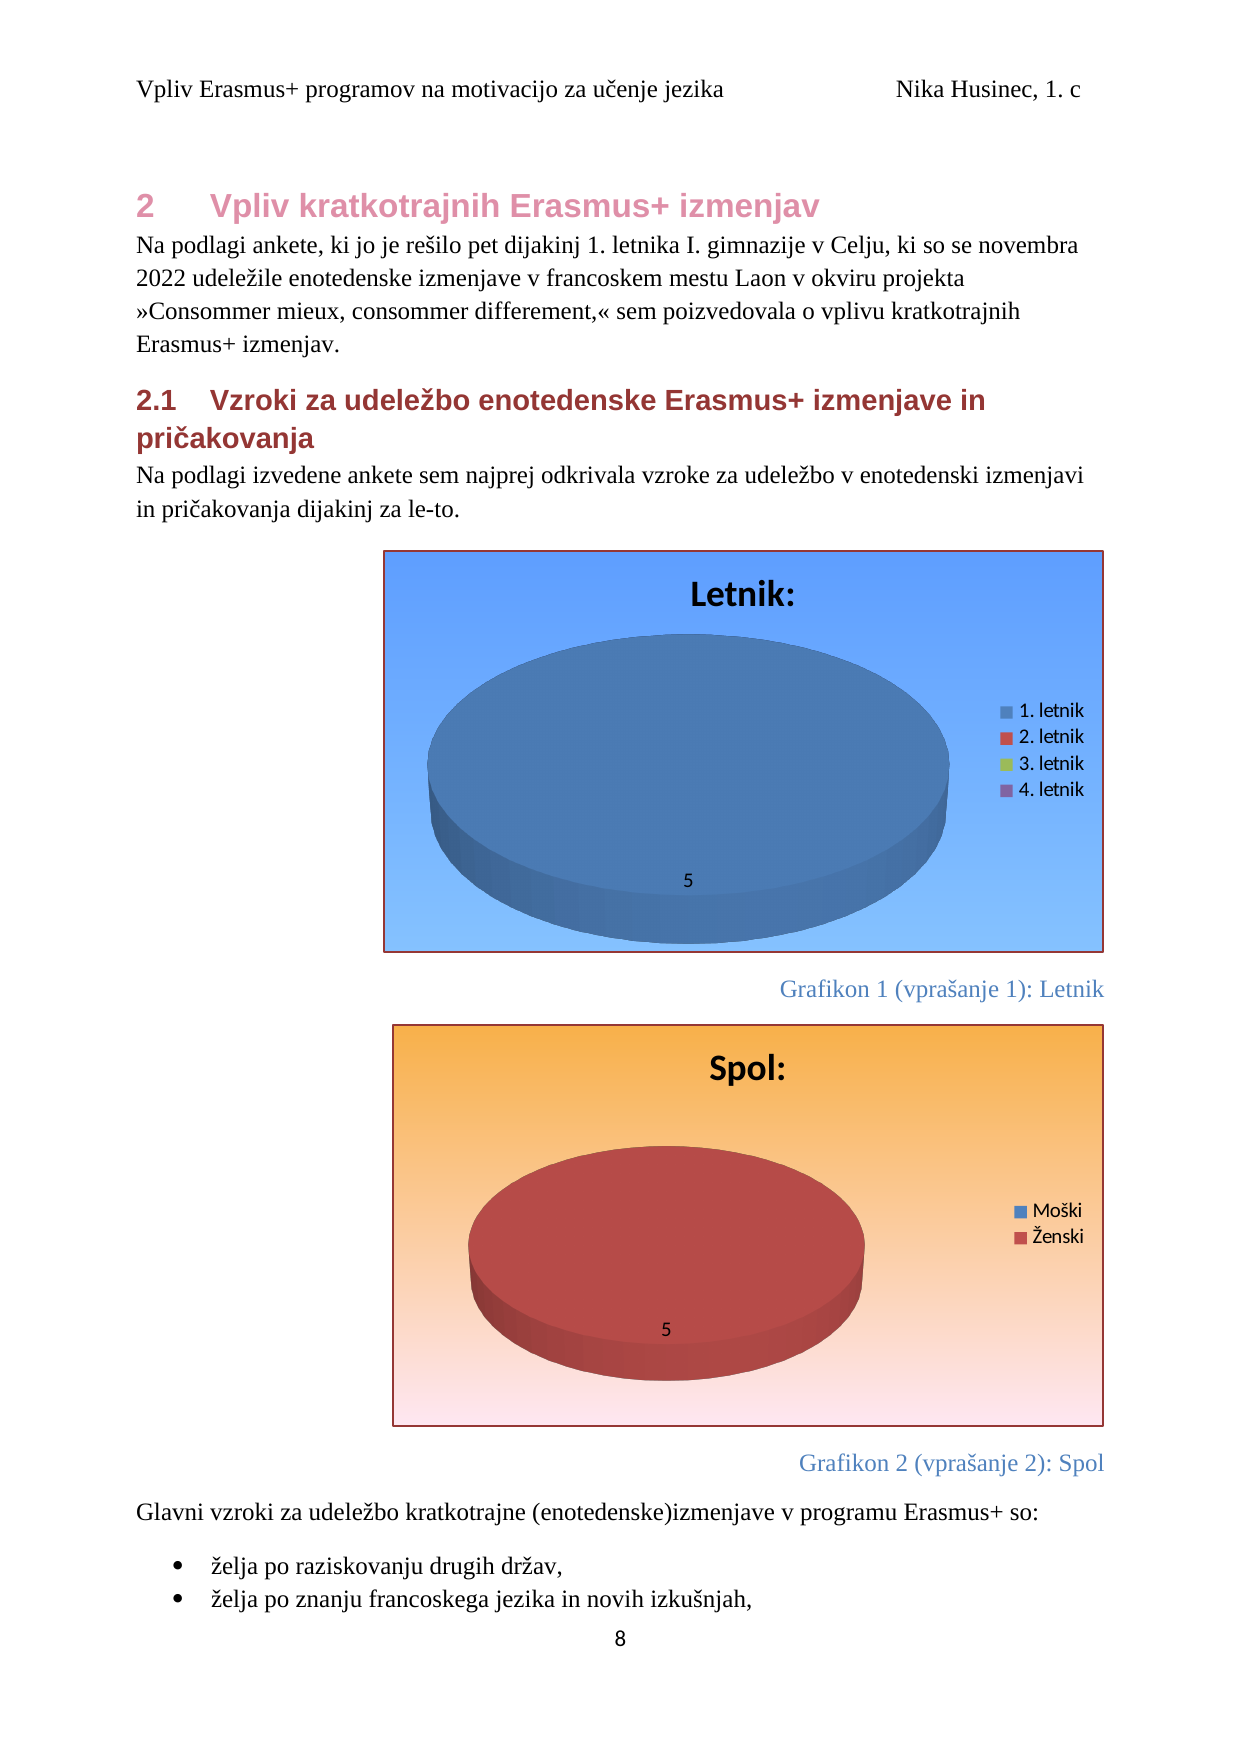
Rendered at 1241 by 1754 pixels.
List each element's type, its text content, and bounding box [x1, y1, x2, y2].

subtitle 2.1 Vzroki za udeležbo enotedenske Erasmus+ izmenjave in pričakovanja [136, 383, 1104, 455]
text Na podlagi izvedene ankete sem najprej odkrivala vzroke za udeležbo v enotedenski izmenjavi in pričakovanja dijakinj za le-to. [136, 460, 1104, 523]
text Na podlagi ankete, ki jo je rešilo pet dijakinj 1. letnika I. gimnazije v Celju, ki so se novembra 2022 udeležile enotedenske izmenjave v francoskem mestu Laon v okviru projekta »Consommer mieux, consommer differement,« sem poizvedovala o vplivu kratkotrajnih Erasmus+ izmenjav. [136, 230, 1104, 358]
text Glavni vzroki za udeležbo kratkotrajne (enotedenske)izmenjave v programu Erasmus+ so: [136, 1497, 1104, 1526]
subtitle 2 Vpliv kratkotrajnih Erasmus+ izmenjav [136, 186, 1104, 224]
list želja po znanju francoskega jezika in novih izkušnjah, [173, 1584, 1104, 1613]
text Grafikon 2 (vprašanje 2): Spol [209, 1448, 1104, 1476]
list želja po raziskovanju drugih držav, [173, 1551, 1104, 1580]
text Grafikon 1 (vprašanje 1): Letnik [136, 974, 1104, 1003]
